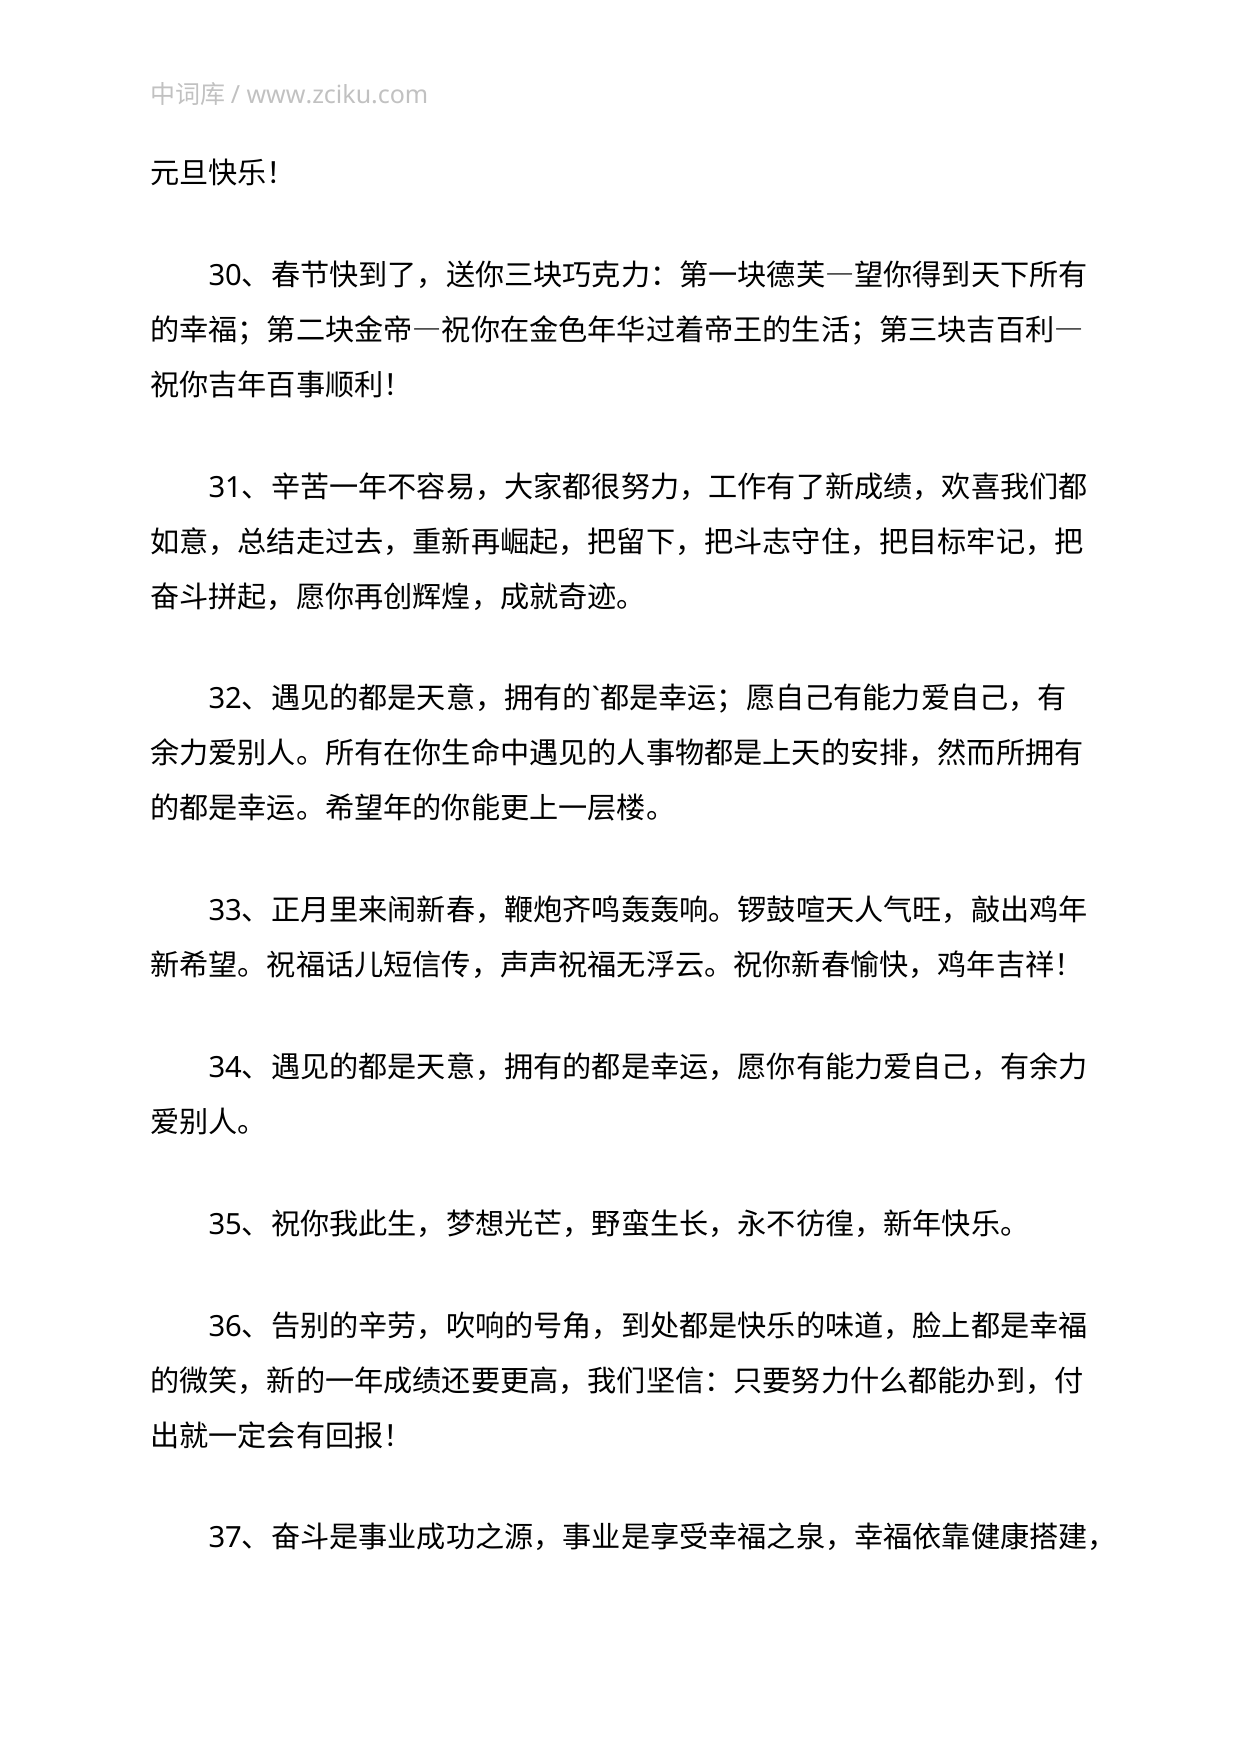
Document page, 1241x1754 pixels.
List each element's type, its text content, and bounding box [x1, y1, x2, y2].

text 36、告别的辛劳，吹响的号角，到处都是快乐的味道，脸上都是幸福的微笑，新的一年成绩还要更高，我们坚信：只要努力什么都能办到，付出就一定会有回报！ [150, 1302, 1090, 1454]
text 32、遇见的都是天意，拥有的`都是幸运；愿自己有能力爱自己，有余力爱别人。所有在你生命中遇见的人事物都是上天的安排，然而所拥有的都是幸运。希望年的你能更上一层楼。 [150, 675, 1090, 827]
text 33、正月里来闹新春，鞭炮齐鸣轰轰响。锣鼓喧天人气旺，敲出鸡年新希望。祝福话儿短信传，声声祝福无浮云。祝你新春愉快，鸡年吉祥！ [150, 887, 1090, 984]
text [150, 150, 1090, 192]
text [150, 1514, 1090, 1556]
text 31、辛苦一年不容易，大家都很努力，工作有了新成绩，欢喜我们都如意，总结走过去，重新再崛起，把留下，把斗志守住，把目标牢记，把奋斗拼起，愿你再创辉煌，成就奇迹。 [150, 463, 1090, 616]
text 30、春节快到了，送你三块巧克力：第一块德芙—望你得到天下所有的幸福；第二块金帝—祝你在金色年华过着帝王的生活；第三块吉百利—祝你吉年百事顺利！ [150, 252, 1090, 404]
text 34、遇见的都是天意，拥有的都是幸运，愿你有能力爱自己，有余力爱别人。 [150, 1043, 1090, 1141]
text 35、祝你我此生，梦想光芒，野蛮生长，永不彷徨，新年快乐。 [150, 1200, 1090, 1243]
